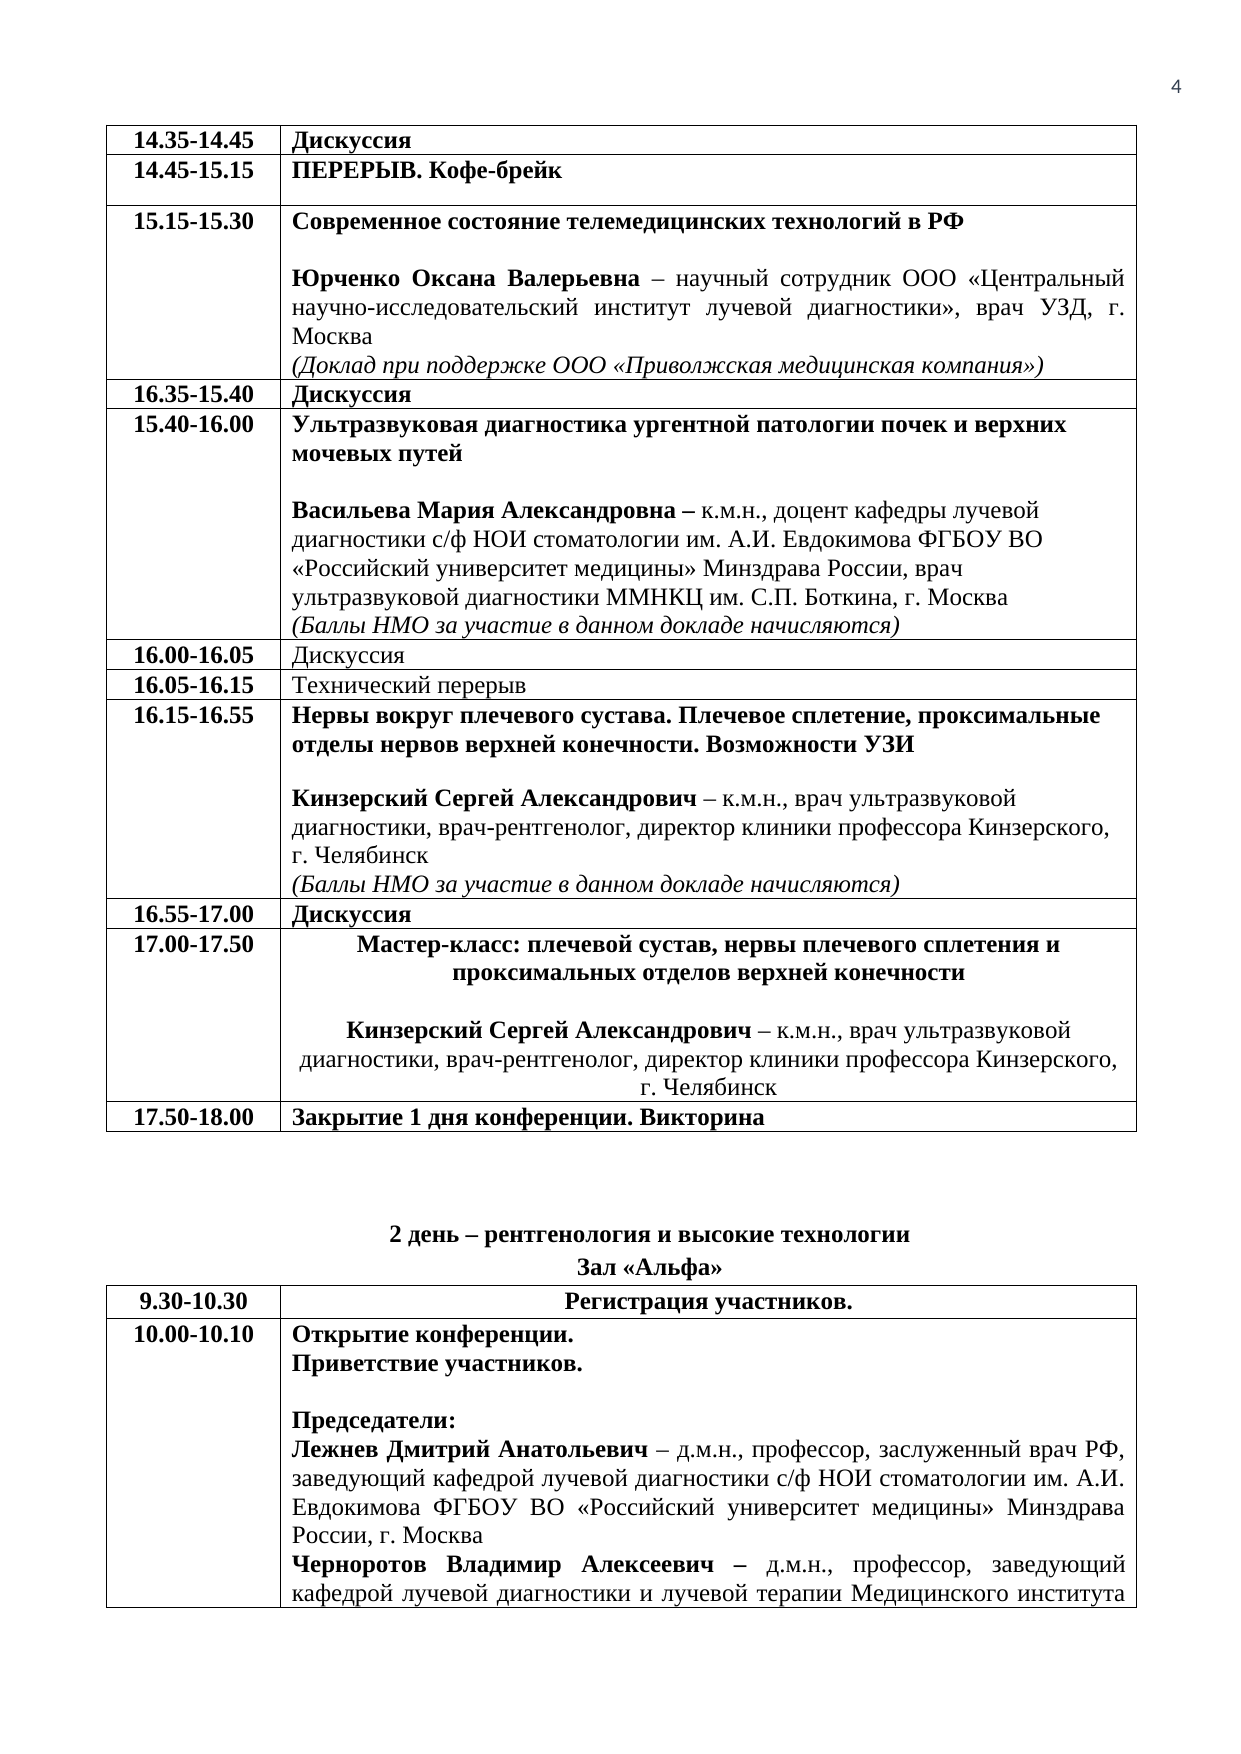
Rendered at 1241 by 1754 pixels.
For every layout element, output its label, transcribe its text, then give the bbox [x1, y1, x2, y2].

table_cell Нервы вокруг плечевого сустава. Плечевое сплетение, проксимальные отделы нервов верхней конечности. Возможности УЗИ Кинзерский Сергей Александрович – к.м.н., врач ультразвуковой диагностики, врач-рентгенолог, директор клиники профессора Кинзерского, г. Челябинск (Баллы НМО за участие в данном докладе начисляются) [281, 700, 1136, 898]
table_cell 16.35-15.40 [107, 380, 280, 408]
table_cell 14.35-14.45 [107, 126, 280, 154]
table_cell Дискуссия [281, 899, 1136, 928]
table_cell 17.50-18.00 [107, 1102, 280, 1131]
table_cell Технический перерыв [281, 670, 1136, 699]
table_cell Мастер-класс: плечевой сустав, нервы плечевого сплетения и проксимальных отделов верхней конечности Кинзерский Сергей Александрович – к.м.н., врач ультразвуковой диагностики, врач-рентгенолог, директор клиники профессора Кинзерского, г. Челябинск [281, 929, 1136, 1101]
table_cell Современное состояние телемедицинских технологий в РФ Юрченко Оксана Валерьевна – научный сотрудник ООО «Центральный научно-исследовательский институт лучевой диагностики», врач УЗД, г. Москва (Доклад при поддержке ООО «Приволжская медицинская компания») [281, 206, 1136, 378]
table_cell 10.00-10.10 [107, 1319, 280, 1607]
table_header Регистрация участников. [281, 1286, 1136, 1318]
table_cell 15.15-15.30 [107, 206, 280, 378]
table_cell 16.00-16.05 [107, 640, 280, 669]
table_cell Закрытие 1 дня конференции. Викторина [281, 1102, 1136, 1131]
table_cell Дискуссия [281, 126, 1136, 154]
table_cell 15.40-16.00 [107, 409, 280, 639]
table_cell Ультразвуковая диагностика ургентной патологии почек и верхних мочевых путей Васильева Мария Александровна – к.м.н., доцент кафедры лучевой диагностики с/ф НОИ стоматологии им. А.И. Евдокимова ФГБОУ ВО «Российский университет медицины» Минздрава России, врач ультразвуковой диагностики ММНКЦ им. С.П. Боткина, г. Москва (Баллы НМО за участие в данном докладе начисляются) [281, 409, 1136, 639]
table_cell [281, 1319, 1136, 1607]
table_cell 16.55-17.00 [107, 899, 280, 928]
table_cell 16.05-16.15 [107, 670, 280, 699]
table_cell 14.45-15.15 [107, 155, 280, 205]
table_cell 16.15-16.55 [107, 700, 280, 898]
table_cell 17.00-17.50 [107, 929, 280, 1101]
table_header 9.30-10.30 [107, 1286, 280, 1318]
text 2 день – рентгенология и высокие технологии Зал «Альфа» [118, 1186, 1181, 1281]
table_cell ПЕРЕРЫВ. Кофе-брейк [281, 155, 1136, 205]
table_cell Дискуссия [281, 380, 1136, 408]
table_cell Дискуссия [281, 640, 1136, 669]
